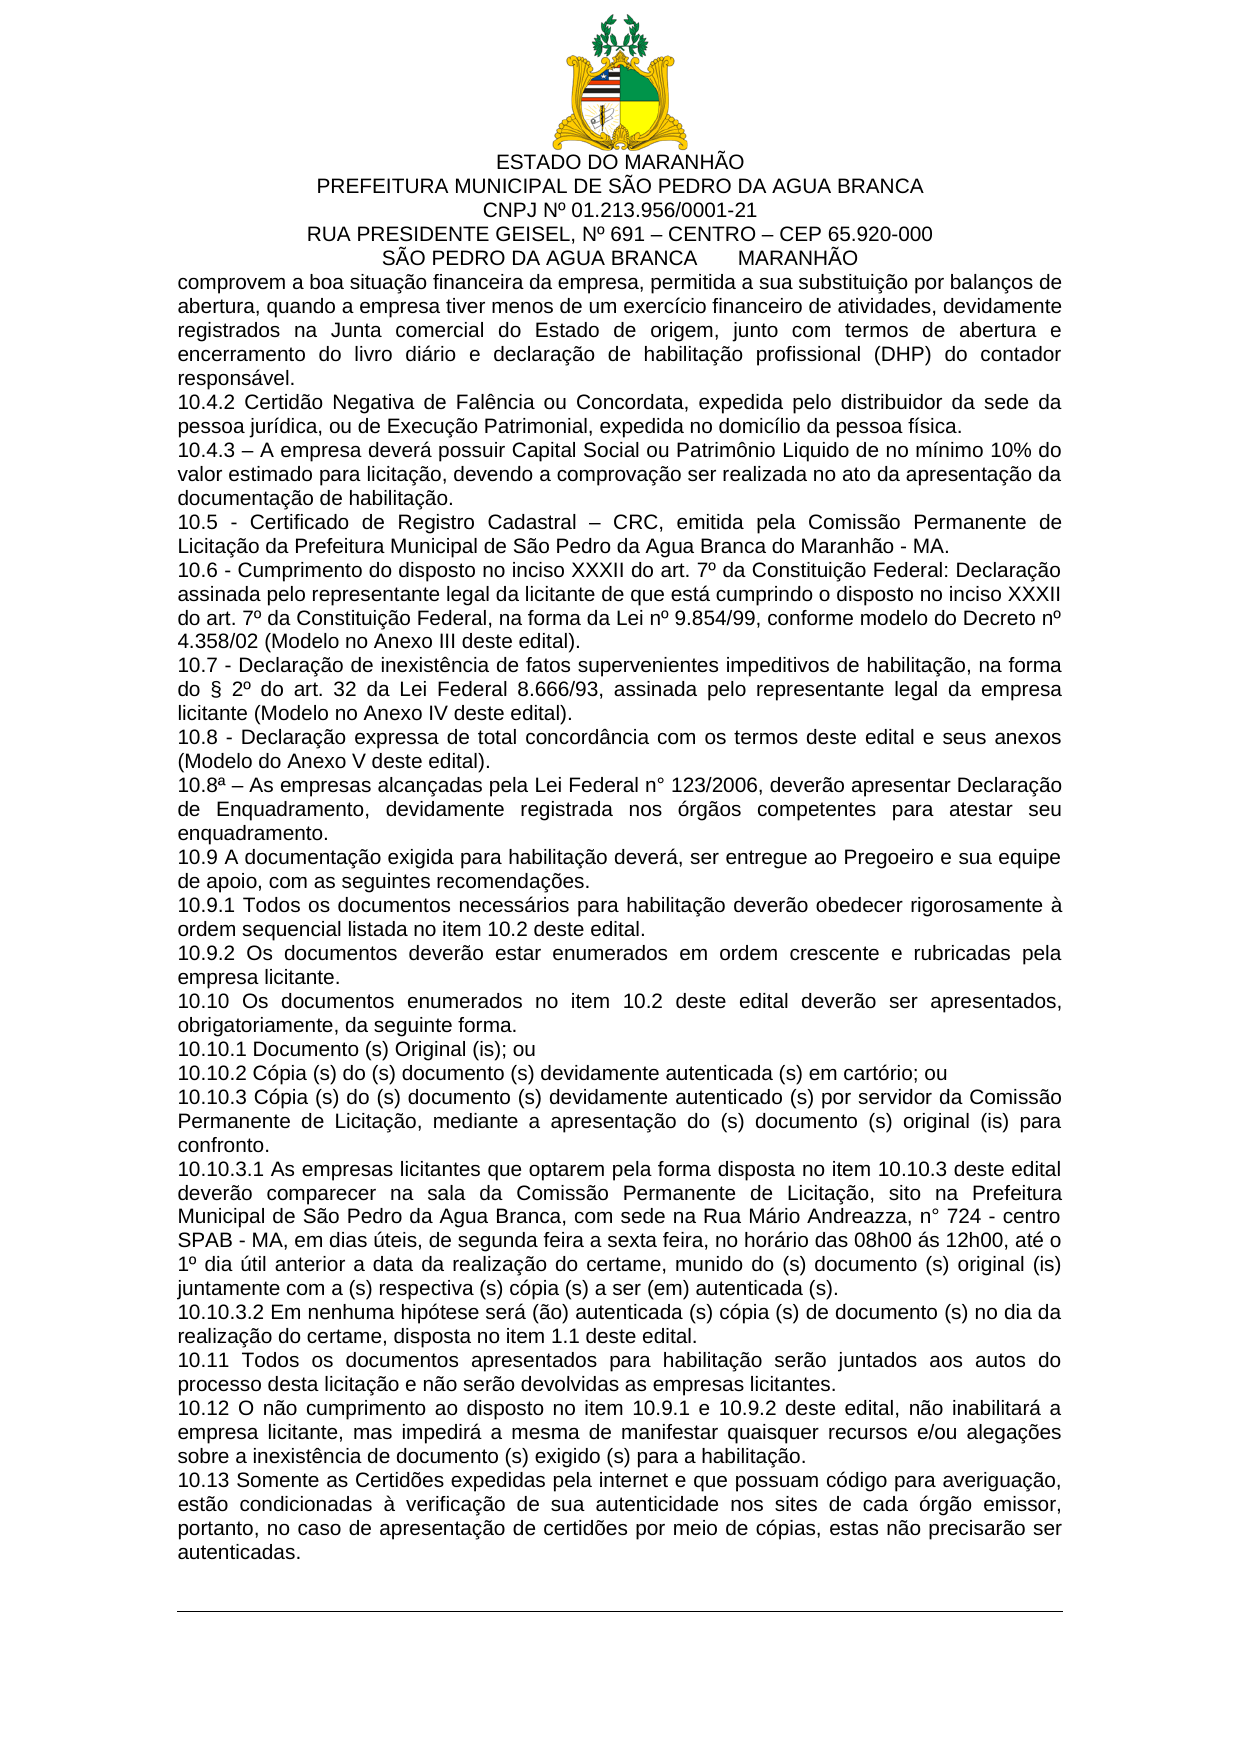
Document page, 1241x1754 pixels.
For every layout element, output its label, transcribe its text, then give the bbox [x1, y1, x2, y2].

text 10.12 O não cumprimento ao disposto no item 10.9.1 e 10.9.2 deste edital, não inabilitará a empresa licitante, mas impedirá a mesma de manifestar quaisquer recursos e/ou alegações sobre a inexistência de documento (s) exigido (s) para a habilitação. [177, 1396, 1063, 1468]
text 10.10.3.1 As empresas licitantes que optarem pela forma disposta no item 10.10.3 deste edital deverão comparecer na sala da Comissão Permanente de Licitação, sito na Prefeitura Municipal de São Pedro da Agua Branca, com sede na Rua Mário Andreazza, n° 724 - centro SPAB - MA, em dias úteis, de segunda feira a sexta feira, no horário das 08h00 ás 12h00, até o 1º dia útil anterior a data da realização do certame, munido do (s) documento (s) original (is) juntamente com a (s) respectiva (s) cópia (s) a ser (em) autenticada (s). [177, 1156, 1063, 1300]
text 10.10.2 Cópia (s) do (s) documento (s) devidamente autenticada (s) em cartório; ou [177, 1061, 1063, 1084]
text 10.7 - Declaração de inexistência de fatos supervenientes impeditivos de habilitação, na forma do § 2º do art. 32 da Lei Federal 8.666/93, assinada pelo representante legal da empresa licitante (Modelo no Anexo IV deste edital). [177, 653, 1063, 725]
text 10.10.1 Documento (s) Original (is); ou [177, 1037, 1063, 1061]
text 10.5 - Certificado de Registro Cadastral – CRC, emitida pela Comissão Permanente de Licitação da Prefeitura Municipal de São Pedro da Agua Branca do Maranhão - MA. [177, 509, 1063, 557]
picture [552, 14, 688, 151]
text 10.9 A documentação exigida para habilitação deverá, ser entregue ao Pregoeiro e sua equipe de apoio, com as seguintes recomendações. [177, 845, 1063, 893]
text 10.13 Somente as Certidões expedidas pela internet e que possuam código para averiguação, estão condicionadas à verificação de sua autenticidade nos sites de cada órgão emissor, portanto, no caso de apresentação de certidões por meio de cópias, estas não precisarão ser autenticadas. [177, 1468, 1063, 1564]
text 10.9.2 Os documentos deverão estar enumerados em ordem crescente e rubricadas pela empresa licitante. [177, 941, 1063, 989]
text 10.4.3 – A empresa deverá possuir Capital Social ou Patrimônio Liquido de no mínimo 10% do valor estimado para licitação, devendo a comprovação ser realizada no ato da apresentação da documentação de habilitação. [177, 438, 1063, 509]
text 10.4.2 Certidão Negativa de Falência ou Concordata, expedida pelo distribuidor da sede da pessoa jurídica, ou de Execução Patrimonial, expedida no domicílio da pessoa física. [177, 390, 1063, 438]
text 10.10.3 Cópia (s) do (s) documento (s) devidamente autenticado (s) por servidor da Comissão Permanente de Licitação, mediante a apresentação do (s) documento (s) original (is) para confronto. [177, 1084, 1063, 1156]
text 10.10.3.2 Em nenhuma hipótese será (ão) autenticada (s) cópia (s) de documento (s) no dia da realização do certame, disposta no item 1.1 deste edital. [177, 1300, 1063, 1348]
text 10.10 Os documentos enumerados no item 10.2 deste edital deverão ser apresentados, obrigatoriamente, da seguinte forma. [177, 989, 1063, 1037]
text 10.11 Todos os documentos apresentados para habilitação serão juntados aos autos do processo desta licitação e não serão devolvidas as empresas licitantes. [177, 1348, 1063, 1396]
text 10.9.1 Todos os documentos necessários para habilitação deverão obedecer rigorosamente à ordem sequencial listada no item 10.2 deste edital. [177, 893, 1063, 941]
text 10.8ª – As empresas alcançadas pela Lei Federal n° 123/2006, deverão apresentar Declaração de Enquadramento, devidamente registrada nos órgãos competentes para atestar seu enquadramento. [177, 773, 1063, 845]
text 10.6 - Cumprimento do disposto no inciso XXXII do art. 7º da Constituição Federal: Declaração assinada pelo representante legal da licitante de que está cumprindo o disposto no inciso XXXII do art. 7º da Constituição Federal, na forma da Lei nº 9.854/99, conforme modelo do Decreto nº 4.358/02 (Modelo no Anexo III deste edital). [177, 557, 1063, 653]
text 10.8 - Declaração expressa de total concordância com os termos deste edital e seus anexos (Modelo do Anexo V deste edital). [177, 725, 1063, 773]
